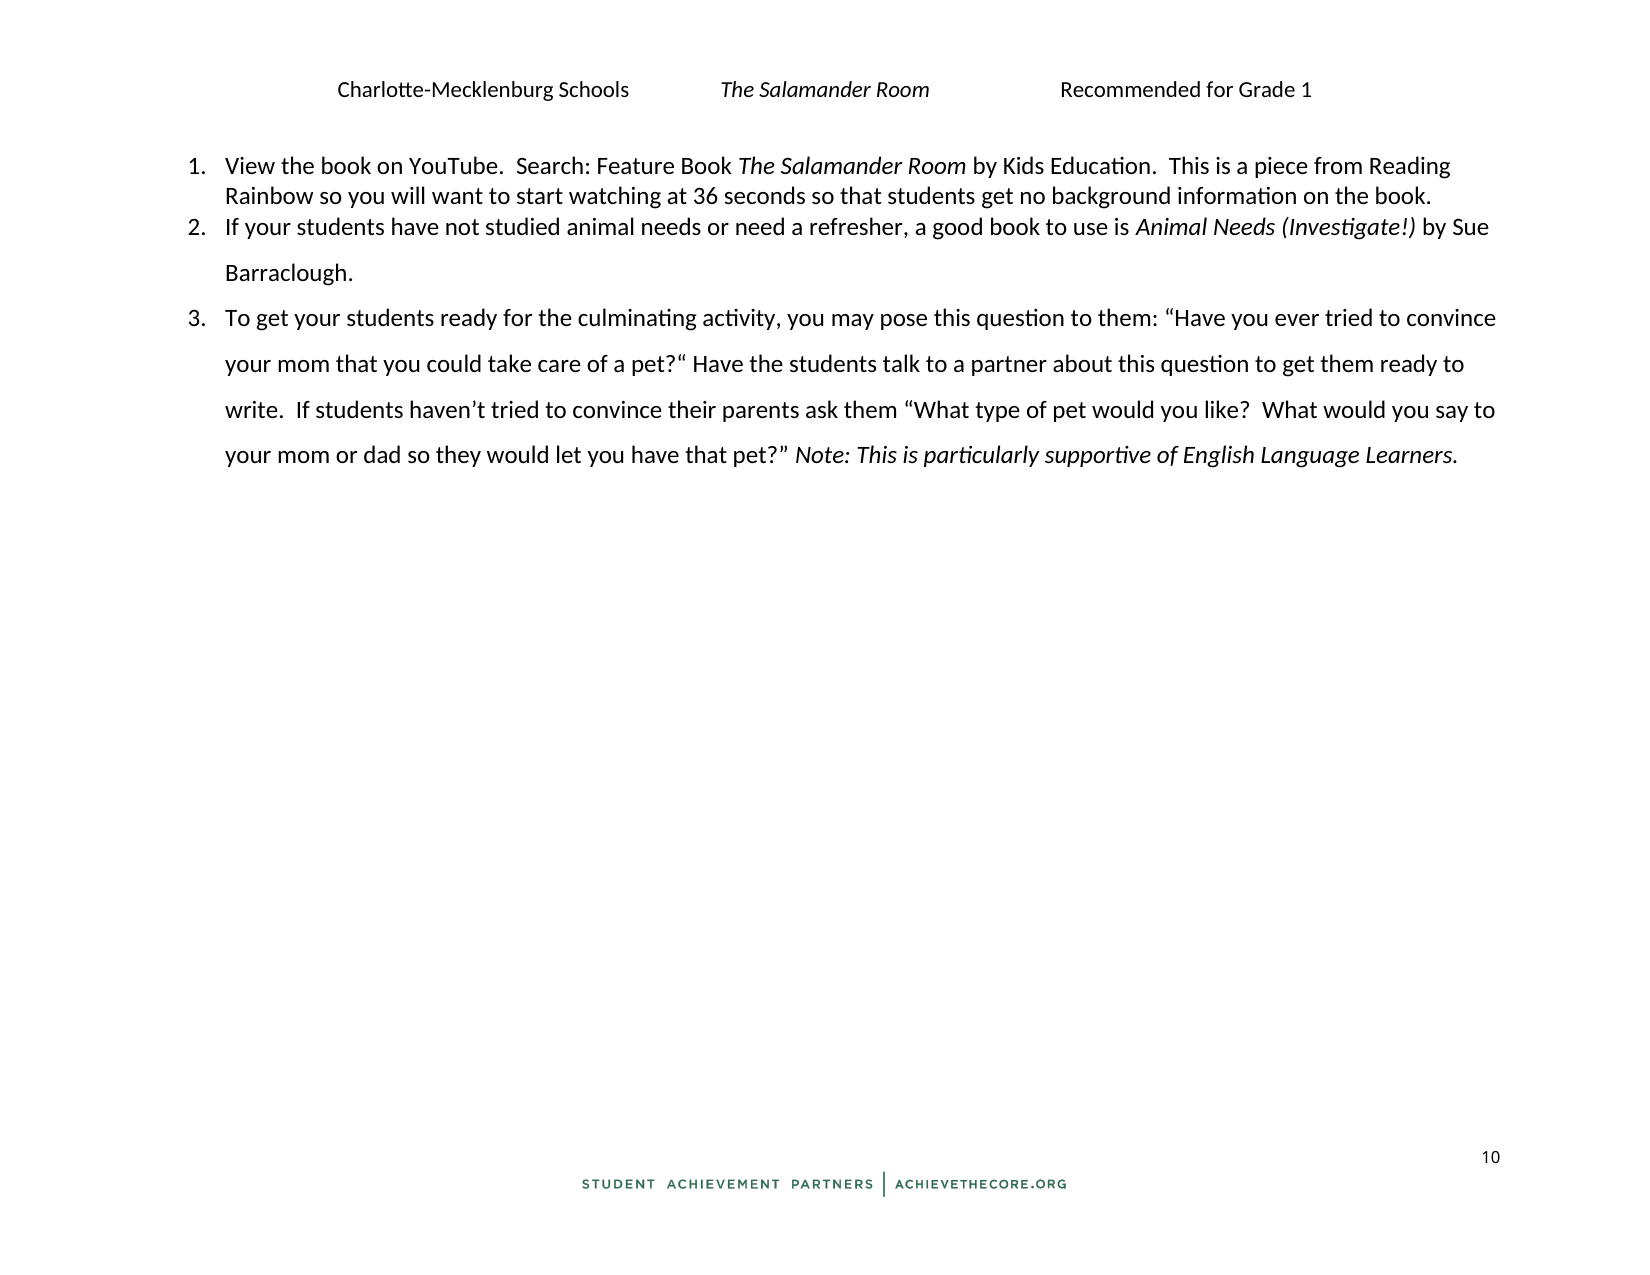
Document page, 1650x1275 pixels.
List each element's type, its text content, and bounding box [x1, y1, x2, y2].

list If your students have not studied animal needs or need a refresher, a good book to use is Animal Needs (Investigate!) by Sue Barraclough. [187, 211, 1500, 287]
list View the book on YouTube. Search: Feature Book The Salamander Room by Kids Education. This is a piece from Reading Rainbow so you will want to start watching at 36 seconds so that students get no background information on the book. [187, 150, 1500, 211]
list To get your students ready for the culminating activity, you may pose this question to them: “Have you ever tried to convince your mom that you could take care of a pet?“ Have the students talk to a partner about this question to get them ready to write. If students haven’t tried to convince their parents ask them “What type of pet would you like? What would you say to your mom or dad so they would let you have that pet?” Note: This is particularly supportive of English Language Learners. [187, 302, 1500, 470]
picture [571, 1168, 1079, 1200]
